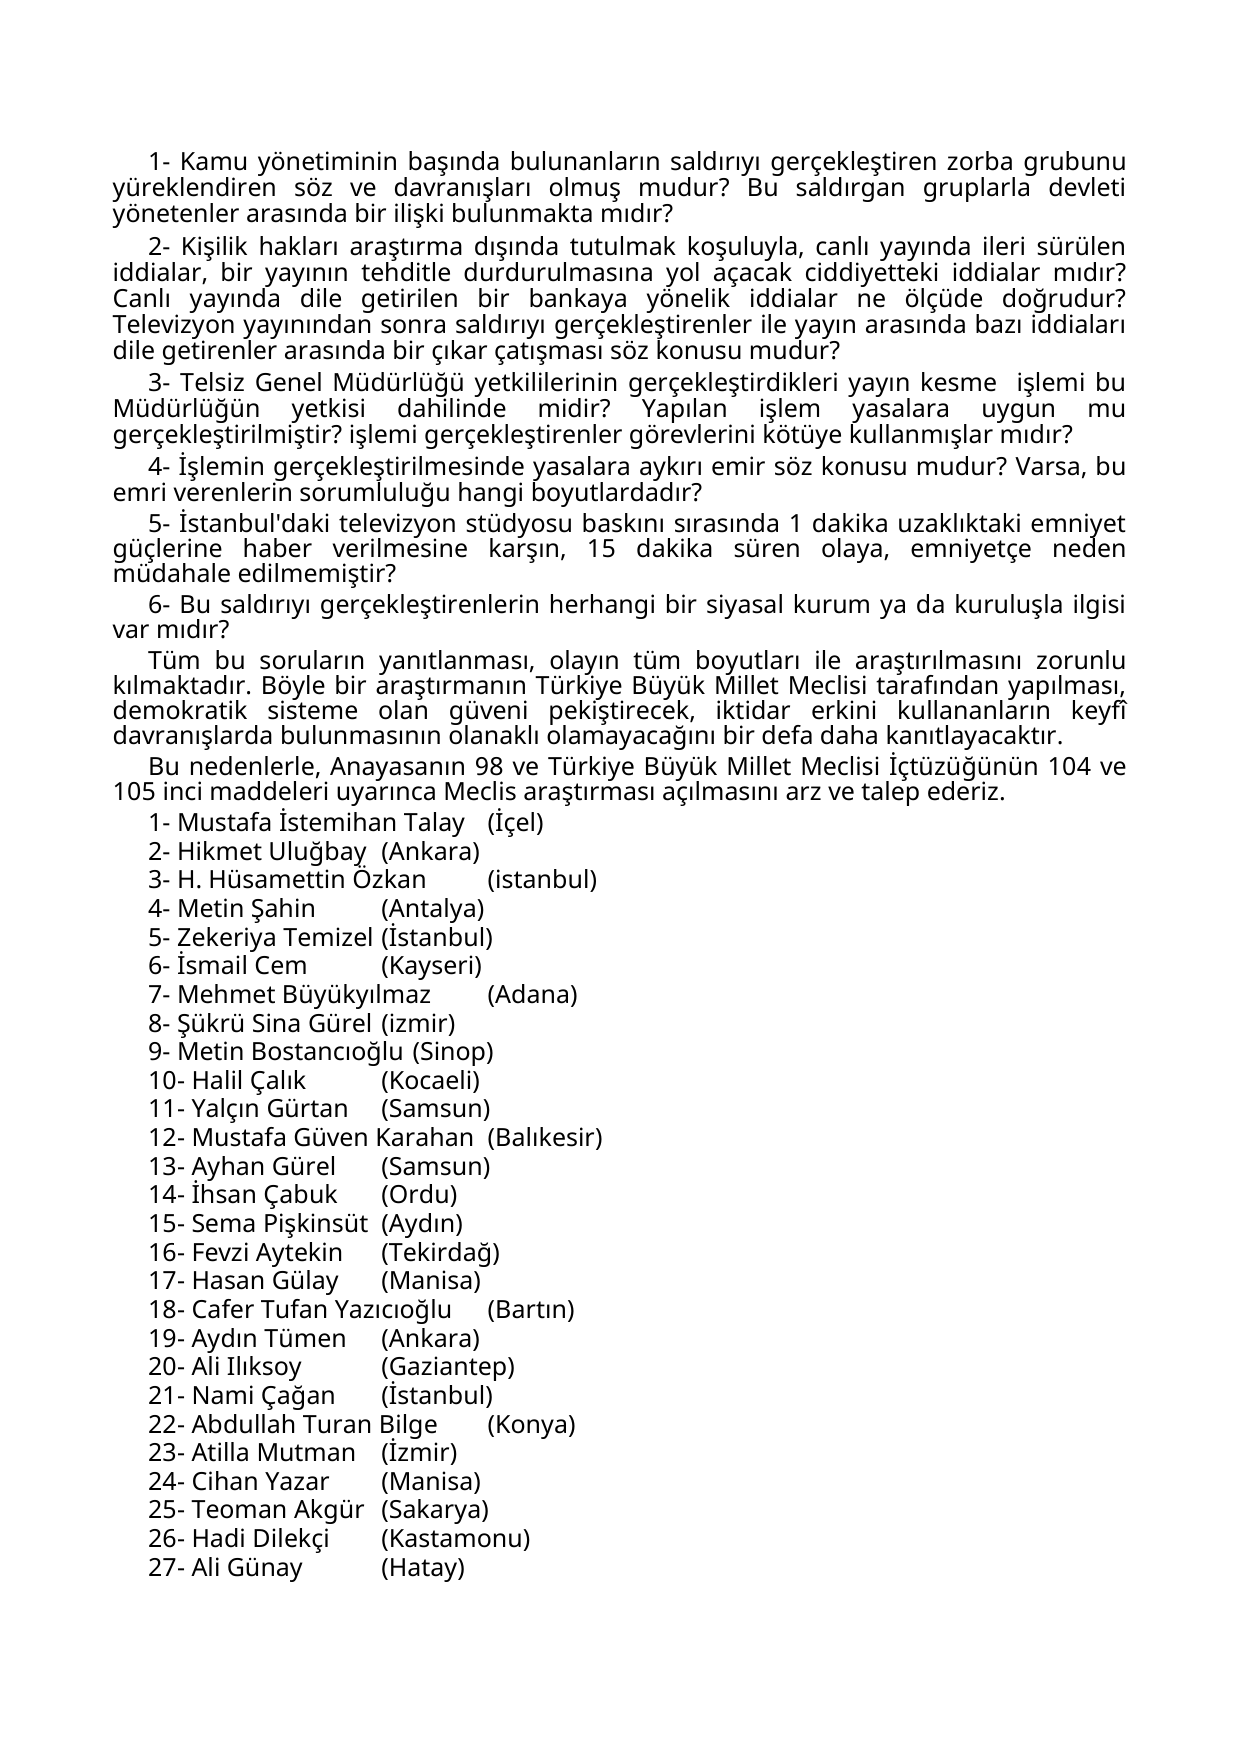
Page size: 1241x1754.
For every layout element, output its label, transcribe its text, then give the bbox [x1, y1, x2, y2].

text 24- Cihan Yazar (Manisa) [112, 1472, 1128, 1495]
text 8- Şükrü Sina Gürel (izmir) [112, 1014, 187, 1037]
text 3- H. Hüsamettin Özkan (istanbul) [112, 871, 1128, 893]
text 13- Ayhan Gürel (Samsun) [112, 1157, 1128, 1180]
text 19- Aydın Tümen (Ankara) [112, 1329, 1128, 1352]
text 14- İhsan Çabuk (Ordu) [112, 1186, 273, 1208]
text 7- Mehmet Büyükyılmaz (Adana) [112, 985, 1128, 1008]
text 18- Cafer Tufan Yazıcıoğlu (Bartın) [112, 1300, 1128, 1323]
text 25- Teoman Akgür (Sakarya) [112, 1501, 1128, 1523]
text 27- Ali Günay (Hatay) [112, 1558, 1128, 1581]
text 26- Hadi Dilekçi (Kastamonu) [112, 1529, 1128, 1552]
text 2- Hikmet Uluğbay (Ankara) [112, 842, 1128, 865]
text 4- Metin Şahin (Antalya) [254, 899, 1128, 922]
text 21- Nami Çağan (İstanbul) [264, 1386, 1128, 1409]
text 5- İstanbul'daki televizyon stüdyosu baskını sırasında 1 dakika uzaklıktaki emniyet güçlerine haber verilmesine karşın, 15 dakika süren olaya, emniyetçe neden müdahale edilmemiştir? [112, 512, 1128, 587]
text 1- Mustafa İstemihan Talay (İçel) [112, 811, 1128, 836]
text 4- İşlemin gerçekleştirilmesinde yasalara aykırı emir söz konusu mudur? Varsa, bu emri verenlerin sorumluluğu hangi boyutlardadır? [112, 454, 1128, 506]
text 14- İhsan Çabuk (Ordu) [267, 1186, 1128, 1208]
text 21- Nami Çağan (İstanbul) [112, 1386, 270, 1409]
text 11- Yalçın Gürtan (Samsun) [112, 1100, 1128, 1122]
text 12- Mustafa Güven Karahan (Balıkesir) [112, 1128, 1128, 1151]
text 6- İsmail Cem (Kayseri) [112, 957, 1128, 979]
text 20- Ali Ilıksoy (Gaziantep) [112, 1358, 1128, 1380]
text 5- Zekeriya Temizel (İstanbul) [112, 928, 1128, 951]
text 22- Abdullah Turan Bilge (Konya) [112, 1415, 1128, 1438]
text 6- Bu saldırıyı gerçekleştirenlerin herhangi bir siyasal kurum ya da kuruluşla ilgisi var mıdır? [112, 593, 1128, 643]
text 4- Metin Şahin (Antalya) [112, 899, 260, 922]
text Tüm bu soruların yanıtlanması, olayın tüm boyutları ile araştırılmasını zorunlu kılmaktadır. Böyle bir araştırmanın Türkiye Büyük Millet Meclisi tarafından yapılması, demokratik sisteme olan güveni pekiştirecek, iktidar erkini kullananların keyfî davranışlarda bulunmasının olanaklı olamayacağını bir defa daha kanıtlayacaktır. [112, 649, 1128, 749]
text 9- Metin Bostancıoğlu (Sinop) [112, 1042, 1128, 1065]
text 8- Şükrü Sina Gürel (izmir) [181, 1014, 1128, 1037]
text 15- Sema Pişkinsüt (Aydın) [112, 1214, 1128, 1237]
text 23- Atilla Mutman (İzmir) [112, 1443, 1128, 1466]
text 2- Kişilik hakları araştırma dışında tutulmak koşuluyla, canlı yayında ileri sürülen iddialar, bir yayının tehditle durdurulmasına yol açacak ciddiyetteki iddialar mıdır? Canlı yayında dile getirilen bir bankaya yönelik iddialar ne ölçüde doğrudur? Televizyon yayınından sonra saldırıyı gerçekleştirenler ile yayın arasında bazı iddiaları dile getirenler arasında bir çıkar çatışması söz konusu mudur? [112, 234, 1128, 364]
text 10- Halil Çalık (Kocaeli) [112, 1071, 259, 1094]
text 10- Halil Çalık (Kocaeli) [253, 1071, 1128, 1094]
text 3- Telsiz Genel Müdürlüğü yetkililerinin gerçekleştirdikleri yayın kesme işlemi bu Müdürlüğün yetkisi dahilinde midir? Yapılan işlem yasalara uygun mu gerçekleştirilmiştir? işlemi gerçekleştirenler görevlerini kötüye kullanmışlar mıdır? [112, 370, 1128, 448]
text 1- Kamu yönetiminin başında bulunanların saldırıyı gerçekleştiren zorba grubunu yüreklendiren söz ve davranışları olmuş mudur? Bu saldırgan gruplarla devleti yönetenler arasında bir ilişki bulunmakta mıdır? [112, 150, 1128, 228]
text 17- Hasan Gülay (Manisa) [112, 1272, 1128, 1294]
text 16- Fevzi Aytekin (Tekirdağ) [112, 1243, 1128, 1266]
text Bu nedenlerle, Anayasanın 98 ve Türkiye Büyük Millet Meclisi İçtüzüğünün 104 ve 105 inci maddeleri uyarınca Meclis araştırması açılmasını arz ve talep ederiz. [112, 755, 1128, 805]
